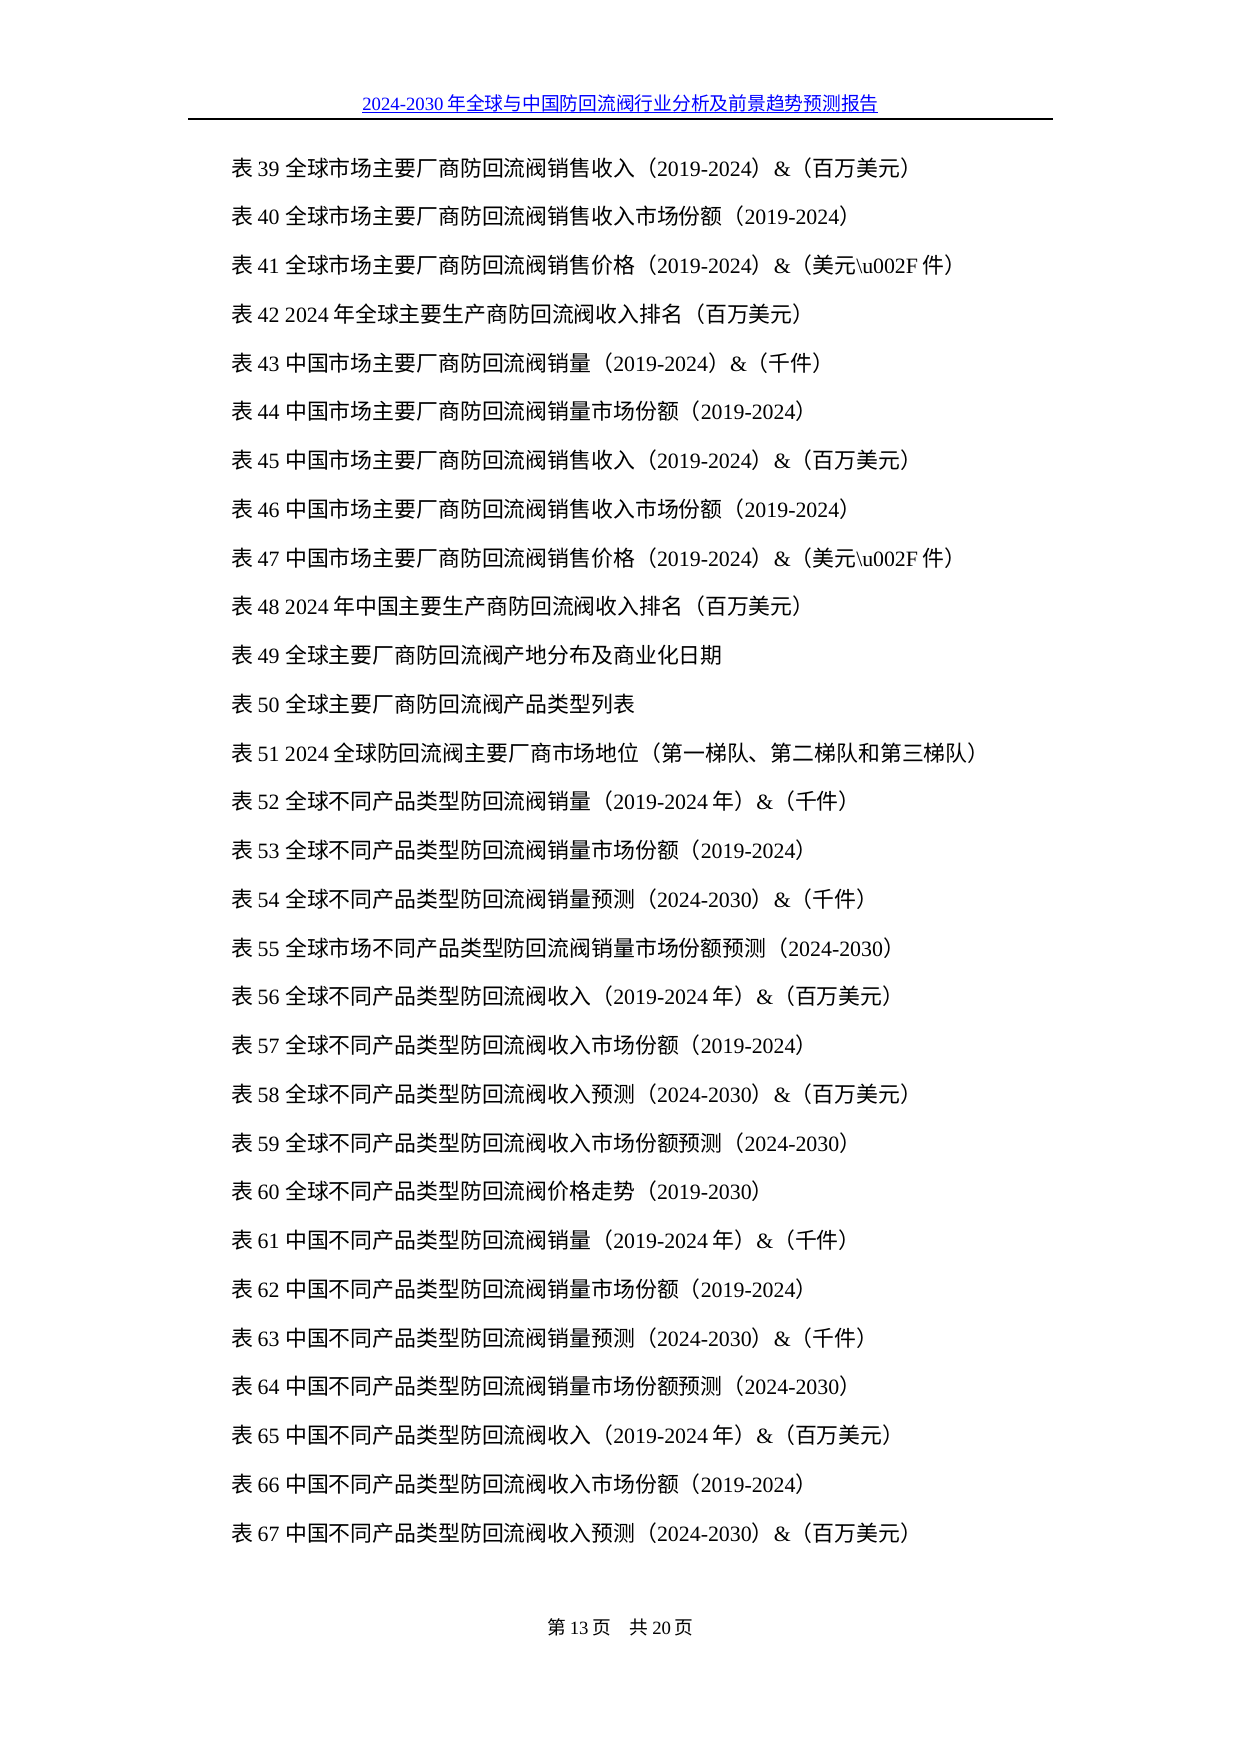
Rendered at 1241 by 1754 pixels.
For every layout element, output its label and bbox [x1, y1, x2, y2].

text [187, 150, 1053, 1548]
